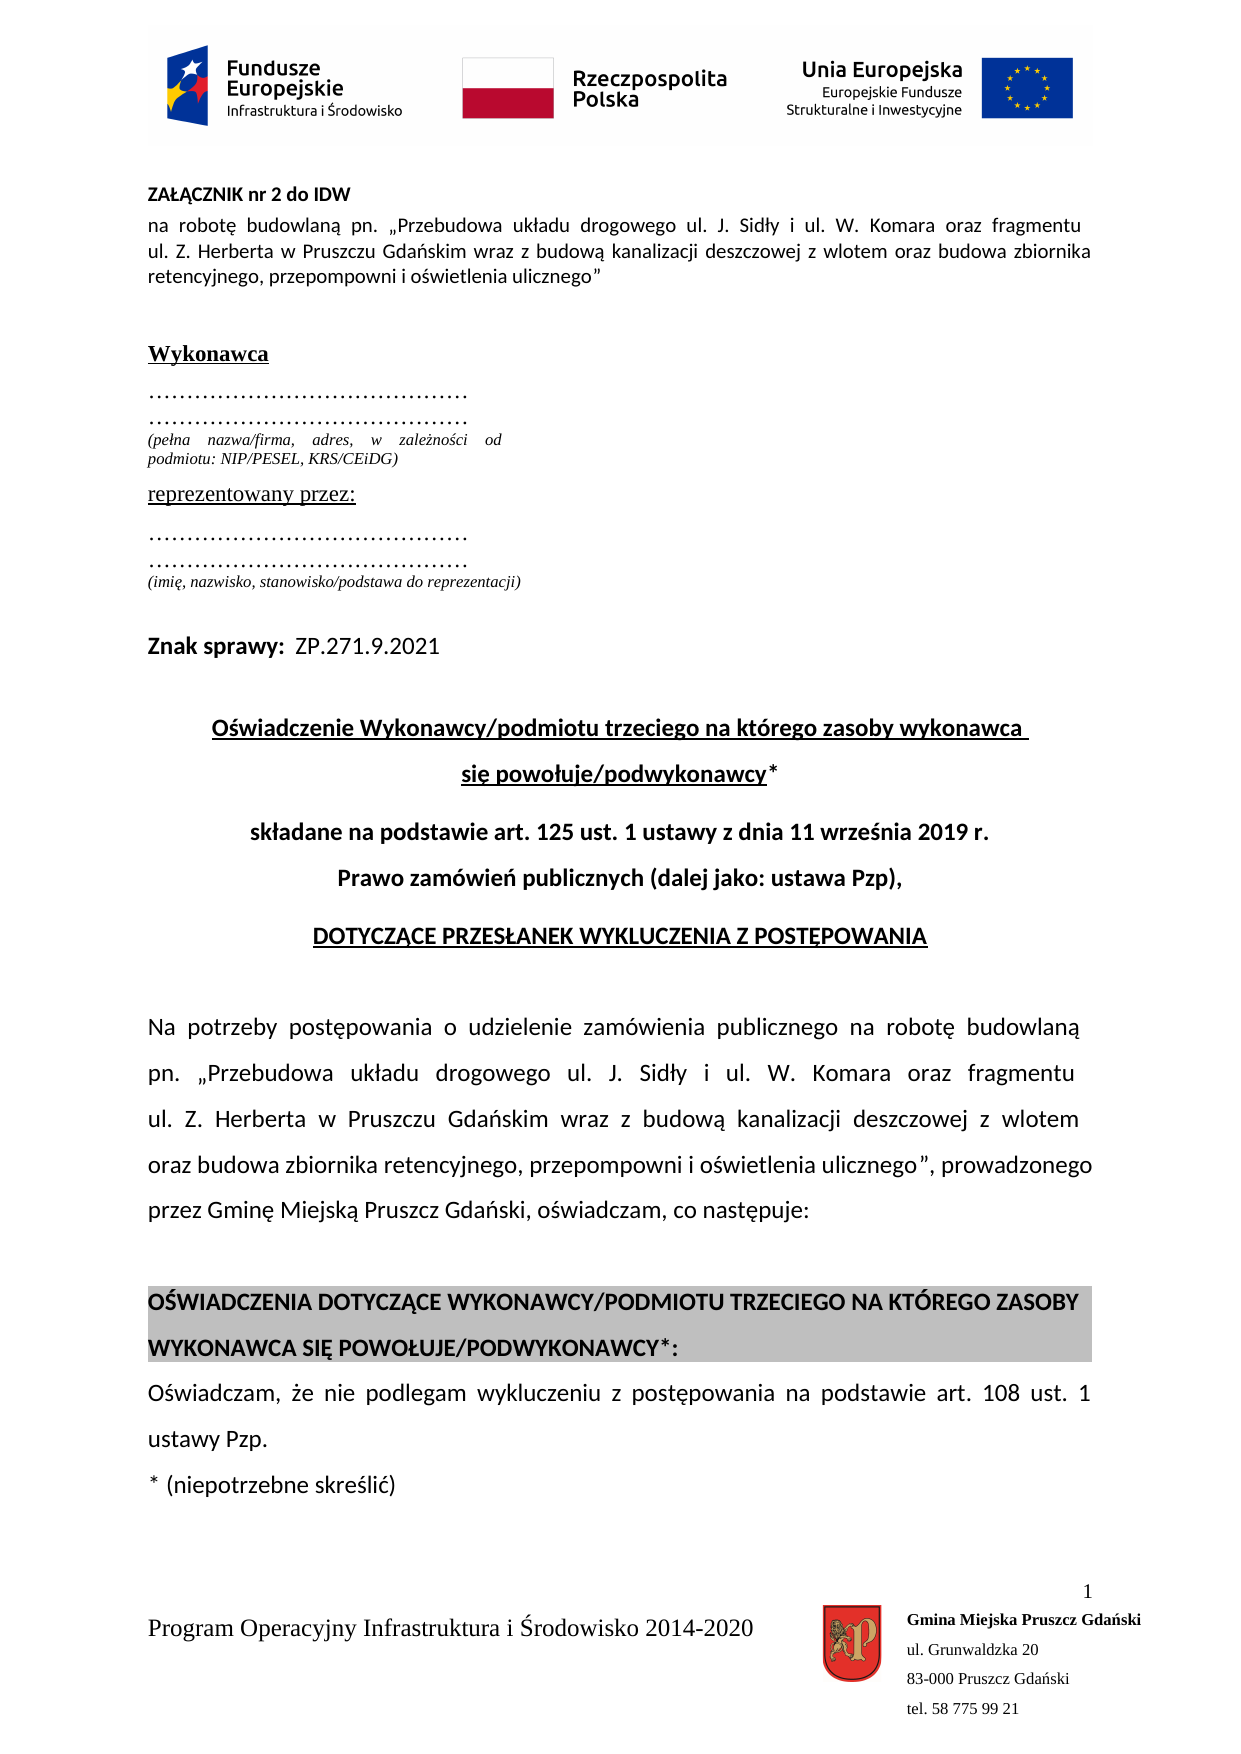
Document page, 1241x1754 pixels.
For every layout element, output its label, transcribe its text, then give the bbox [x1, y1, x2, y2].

text na robotę budowlaną pn. „Przebudowa układu drogowego ul. J. Sidły i ul. W. Komara oraz fragmentu ul. Z. Herberta w Pruszczu Gdańskim wraz z budową kanalizacji deszczowej z wlotem oraz budowa zbiornika retencyjnego, przepompowni i oświetlenia ulicznego” [148, 212, 1092, 289]
text * (niepotrzebne skreślić) [148, 1469, 1092, 1499]
picture [147, 25, 1093, 146]
text Na potrzeby postępowania o udzielenie zamówienia publicznego na robotę budowlaną pn. „Przebudowa układu drogowego ul. J. Sidły i ul. W. Komara oraz fragmentu ul. Z. Herberta w Pruszczu Gdańskim wraz z budową kanalizacji deszczowej z wlotem oraz budowa zbiornika retencyjnego, przepompowni i oświetlenia ulicznego”, prowadzonego przez Gminę Miejską Pruszcz Gdański, oświadczam, co następuje: [148, 1012, 1092, 1225]
text OŚWIADCZENIA DOTYCZĄCE WYKONAWCY/PODMIOTU TRZECIEGO NA KTÓREGO ZASOBY WYKONAWCA SIĘ POWOŁUJE/PODWYKONAWCY*: [148, 1286, 1092, 1362]
text …………………………………… [148, 403, 1092, 429]
text reprezentowany przez: [148, 480, 502, 507]
text Prawo zamówień publicznych (dalej jako: ustawa Pzp), [148, 862, 1092, 892]
text składane na podstawie art. 125 ust. 1 ustawy z dnia 11 września 2019 r. [148, 816, 1092, 847]
subtitle ZAŁĄCZNIK nr 2 do IDW [148, 181, 1092, 206]
text Oświadczam, że nie podlegam wykluczeniu z postępowania na podstawie art. 108 ust. 1 ustawy Pzp. [148, 1377, 1092, 1454]
text (imię, nazwisko, stanowisko/podstawa do reprezentacji) [148, 572, 1092, 591]
text …………………………………… [148, 377, 1092, 403]
text DOTYCZĄCE PRZESŁANEK WYKLUCZENIA Z POSTĘPOWANIA [148, 920, 1092, 951]
text Oświadczenie Wykonawcy/podmiotu trzeciego na którego zasoby wykonawca się powołuje/podwykonawcy* [148, 712, 1092, 788]
text Wykonawca [148, 340, 1092, 366]
picture [822, 1605, 882, 1682]
text ………………………………………………………………………… [148, 519, 487, 572]
text Znak sprawy: ZP.271.9.2021 [148, 630, 1092, 661]
text (pełna nazwa/firma, adres, w zależności od podmiotu: NIP/PESEL, KRS/CEiDG) [148, 429, 502, 468]
